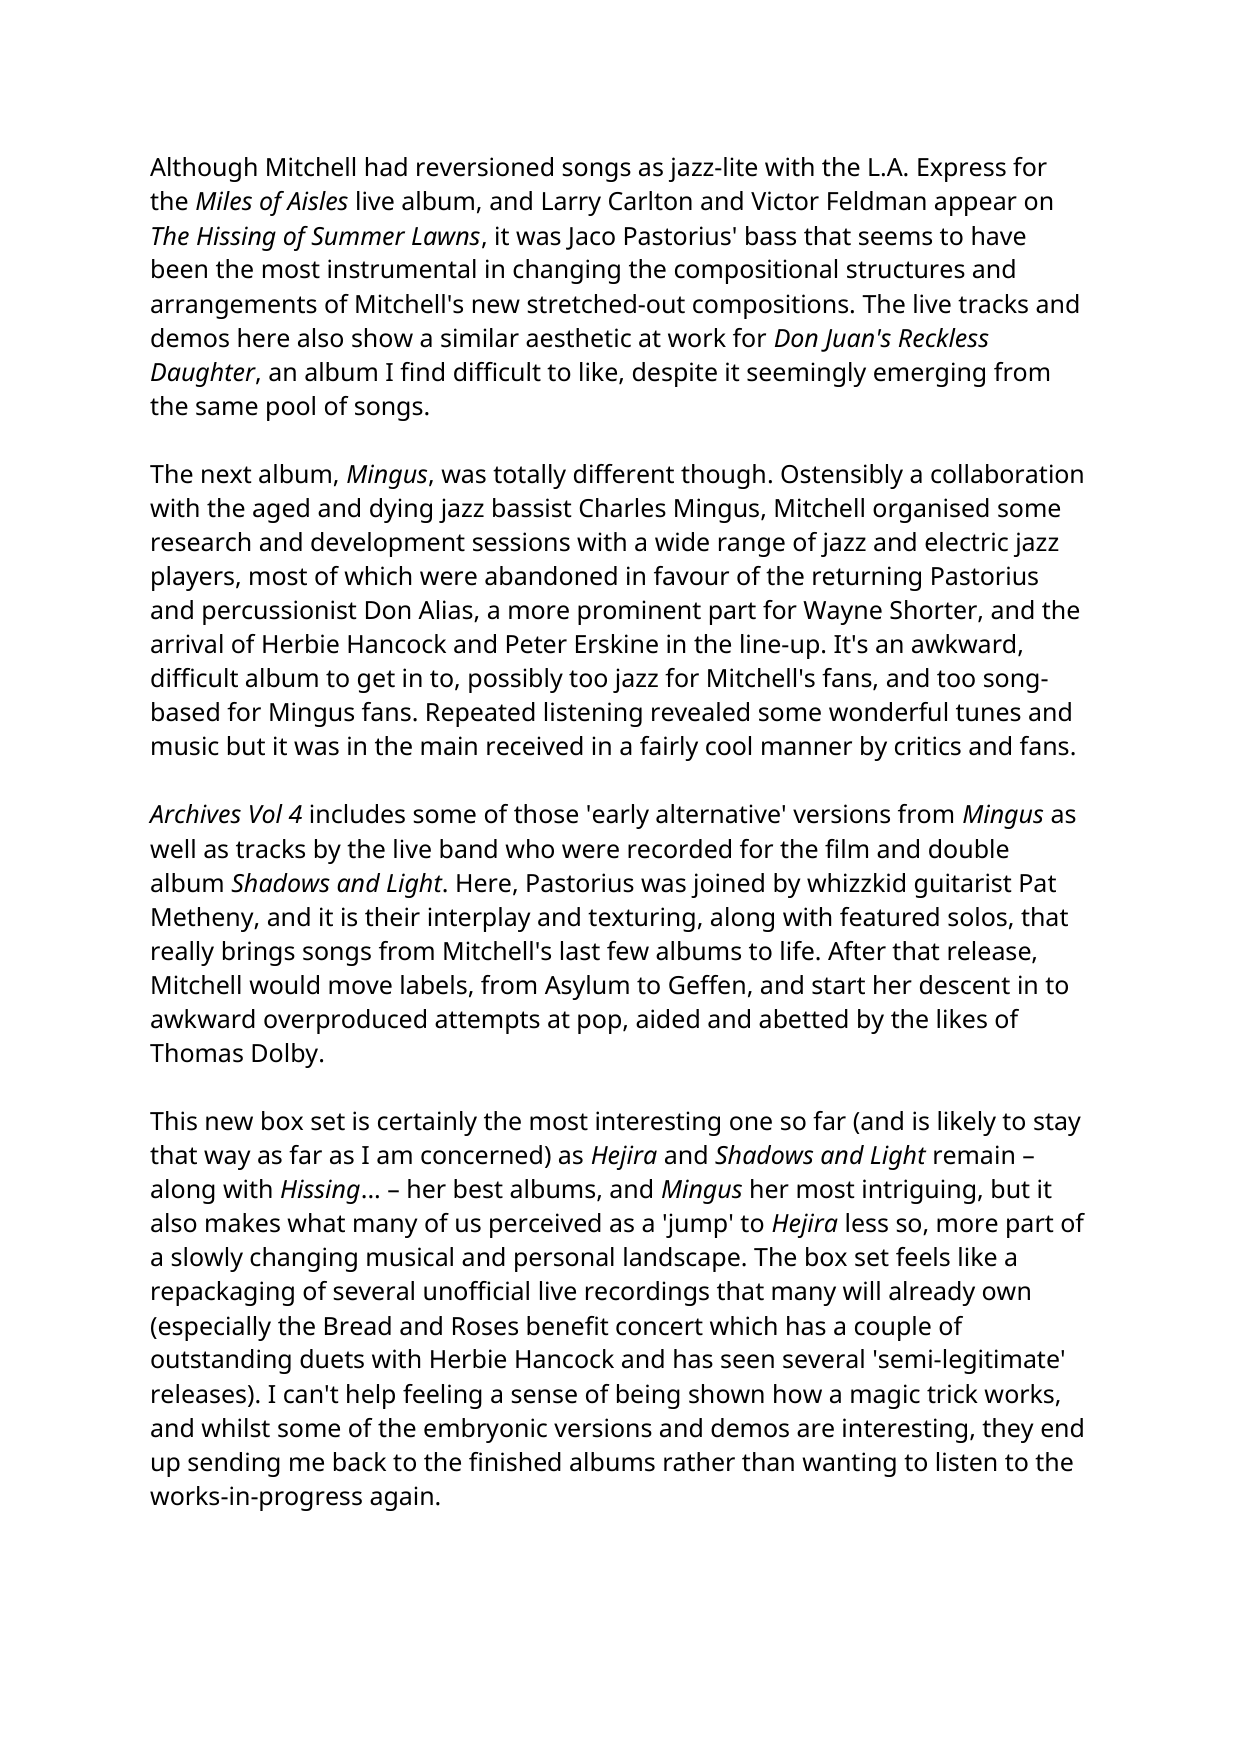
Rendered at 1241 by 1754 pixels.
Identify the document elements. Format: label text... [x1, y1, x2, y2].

text Archives Vol 4 includes some of those 'early alternative' versions from Mingus as well as tracks by the live band who were recorded for the film and double album Shadows and Light. Here, Pastorius was joined by whizzkid guitarist Pat Metheny, and it is their interplay and texturing, along with featured solos, that really brings songs from Mitchell's last few albums to life. After that release, Mitchell would move labels, from Asylum to Geffen, and start her descent in to awkward overproduced attempts at pop, aided and abetted by the likes of Thomas Dolby. [150, 797, 1090, 1070]
text The next album, Mingus, was totally different though. Ostensibly a collaboration with the aged and dying jazz bassist Charles Mingus, Mitchell organised some research and development sessions with a wide range of jazz and electric jazz players, most of which were abandoned in favour of the returning Pastorius and percussionist Don Alias, a more prominent part for Wayne Shorter, and the arrival of Herbie Hancock and Peter Erskine in the line-up. It's an awkward, difficult album to get in to, possibly too jazz for Mitchell's fans, and too song-based for Mingus fans. Repeated listening revealed some wonderful tunes and music but it was in the main received in a fairly cool manner by critics and fans. [150, 457, 1090, 763]
text Although Mitchell had reversioned songs as jazz-lite with the L.A. Express for the Miles of Aisles live album, and Larry Carlton and Victor Feldman appear on The Hissing of Summer Lawns, it was Jaco Pastorius' bass that seems to have been the most instrumental in changing the compositional structures and arrangements of Mitchell's new stretched-out compositions. The live tracks and demos here also show a similar aesthetic at work for Don Juan's Reckless Daughter, an album I find difficult to like, despite it seemingly emerging from the same pool of songs. [150, 150, 1090, 422]
text This new box set is certainly the most interesting one so far (and is likely to stay that way as far as I am concerned) as Hejira and Shadows and Light remain – along with Hissing... – her best albums, and Mingus her most intriguing, but it also makes what many of us perceived as a 'jump' to Hejira less so, more part of a slowly changing musical and personal landscape. The box set feels like a repackaging of several unofficial live recordings that many will already own (especially the Bread and Roses benefit concert which has a couple of outstanding duets with Herbie Hancock and has seen several 'semi-legitimate' releases). I can't help feeling a sense of being shown how a magic trick works, and whilst some of the embryonic versions and demos are interesting, they end up sending me back to the finished albums rather than wanting to listen to the works-in-progress again. [150, 1104, 1090, 1512]
